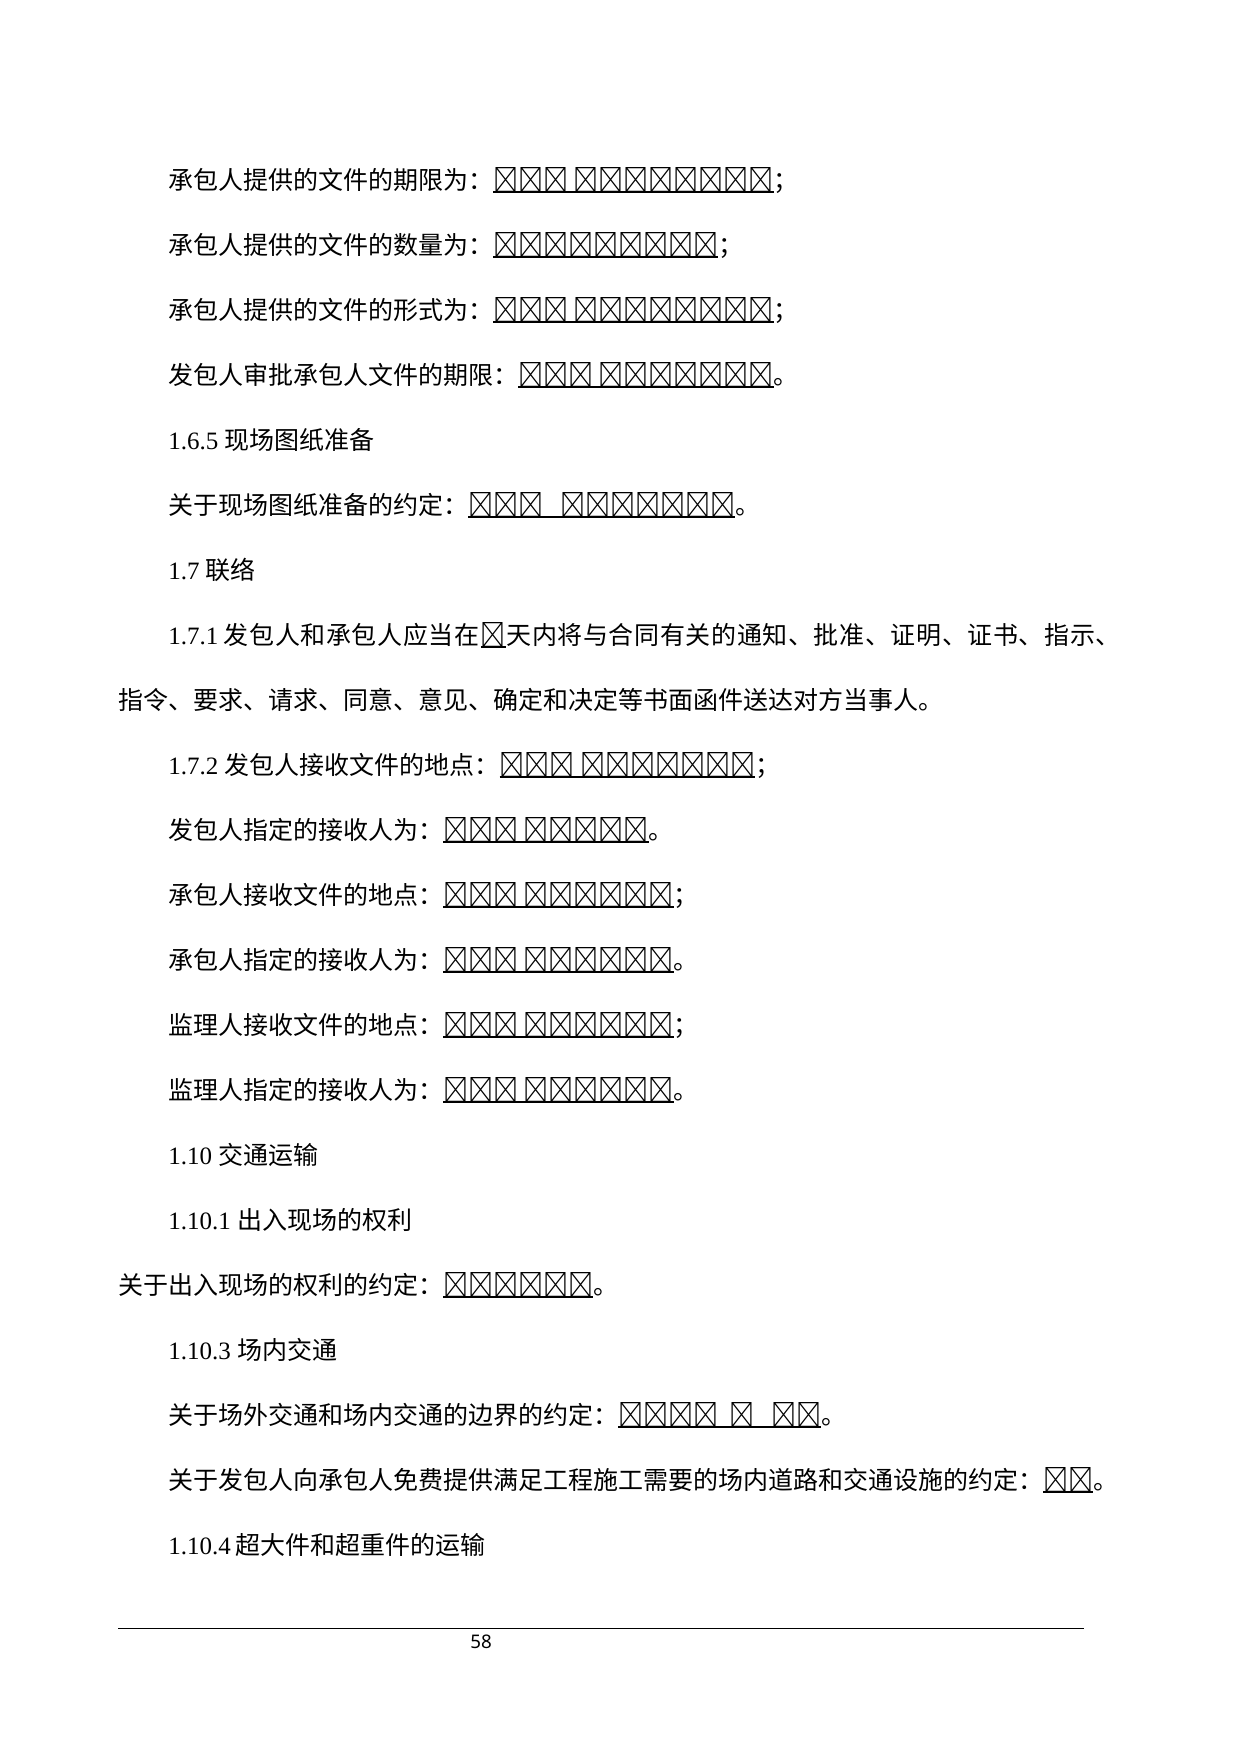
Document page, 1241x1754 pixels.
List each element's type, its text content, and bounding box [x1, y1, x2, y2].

text 发包人指定的接收人为： 。 [118, 796, 1122, 861]
text 承包人提供的文件的形式为： ； [118, 276, 1122, 341]
text 承包人指定的接收人为： 。 [118, 926, 1122, 991]
text 关于出入现场的权利的约定：。 [118, 1251, 1122, 1316]
text 监理人接收文件的地点： ； [118, 991, 1122, 1056]
text 1.7 联络 [118, 536, 1122, 601]
text 关于现场图纸准备的约定： 。 [118, 471, 1122, 536]
text 承包人提供的文件的期限为： ； [118, 146, 1122, 211]
text 发包人审批承包人文件的期限： 。 [118, 341, 1122, 406]
text 1.7.2 发包人接收文件的地点： ； [118, 731, 1122, 796]
text 关于场外交通和场内交通的边界的约定：  。 [118, 1381, 1122, 1446]
text 承包人接收文件的地点： ； [118, 861, 1122, 926]
text 1.6.5 现场图纸准备 [118, 406, 1122, 471]
text 1.7.1发包人和承包人应当在天内将与合同有关的通知、批准、证明、证书、指示、指令、要求、请求、同意、意见、确定和决定等书面函件送达对方当事人。 [118, 601, 1122, 731]
text 1.10.3 场内交通 [118, 1316, 1122, 1381]
text 承包人提供的文件的数量为：； [118, 211, 1122, 276]
text 关于发包人向承包人免费提供满足工程施工需要的场内道路和交通设施的约定：。 [118, 1446, 1122, 1511]
text 监理人指定的接收人为： 。 [118, 1056, 1122, 1121]
text 1.10.4超大件和超重件的运输 [118, 1511, 1122, 1576]
text 1.10 交通运输 [118, 1121, 1122, 1186]
text 1.10.1 出入现场的权利 [118, 1186, 1122, 1251]
